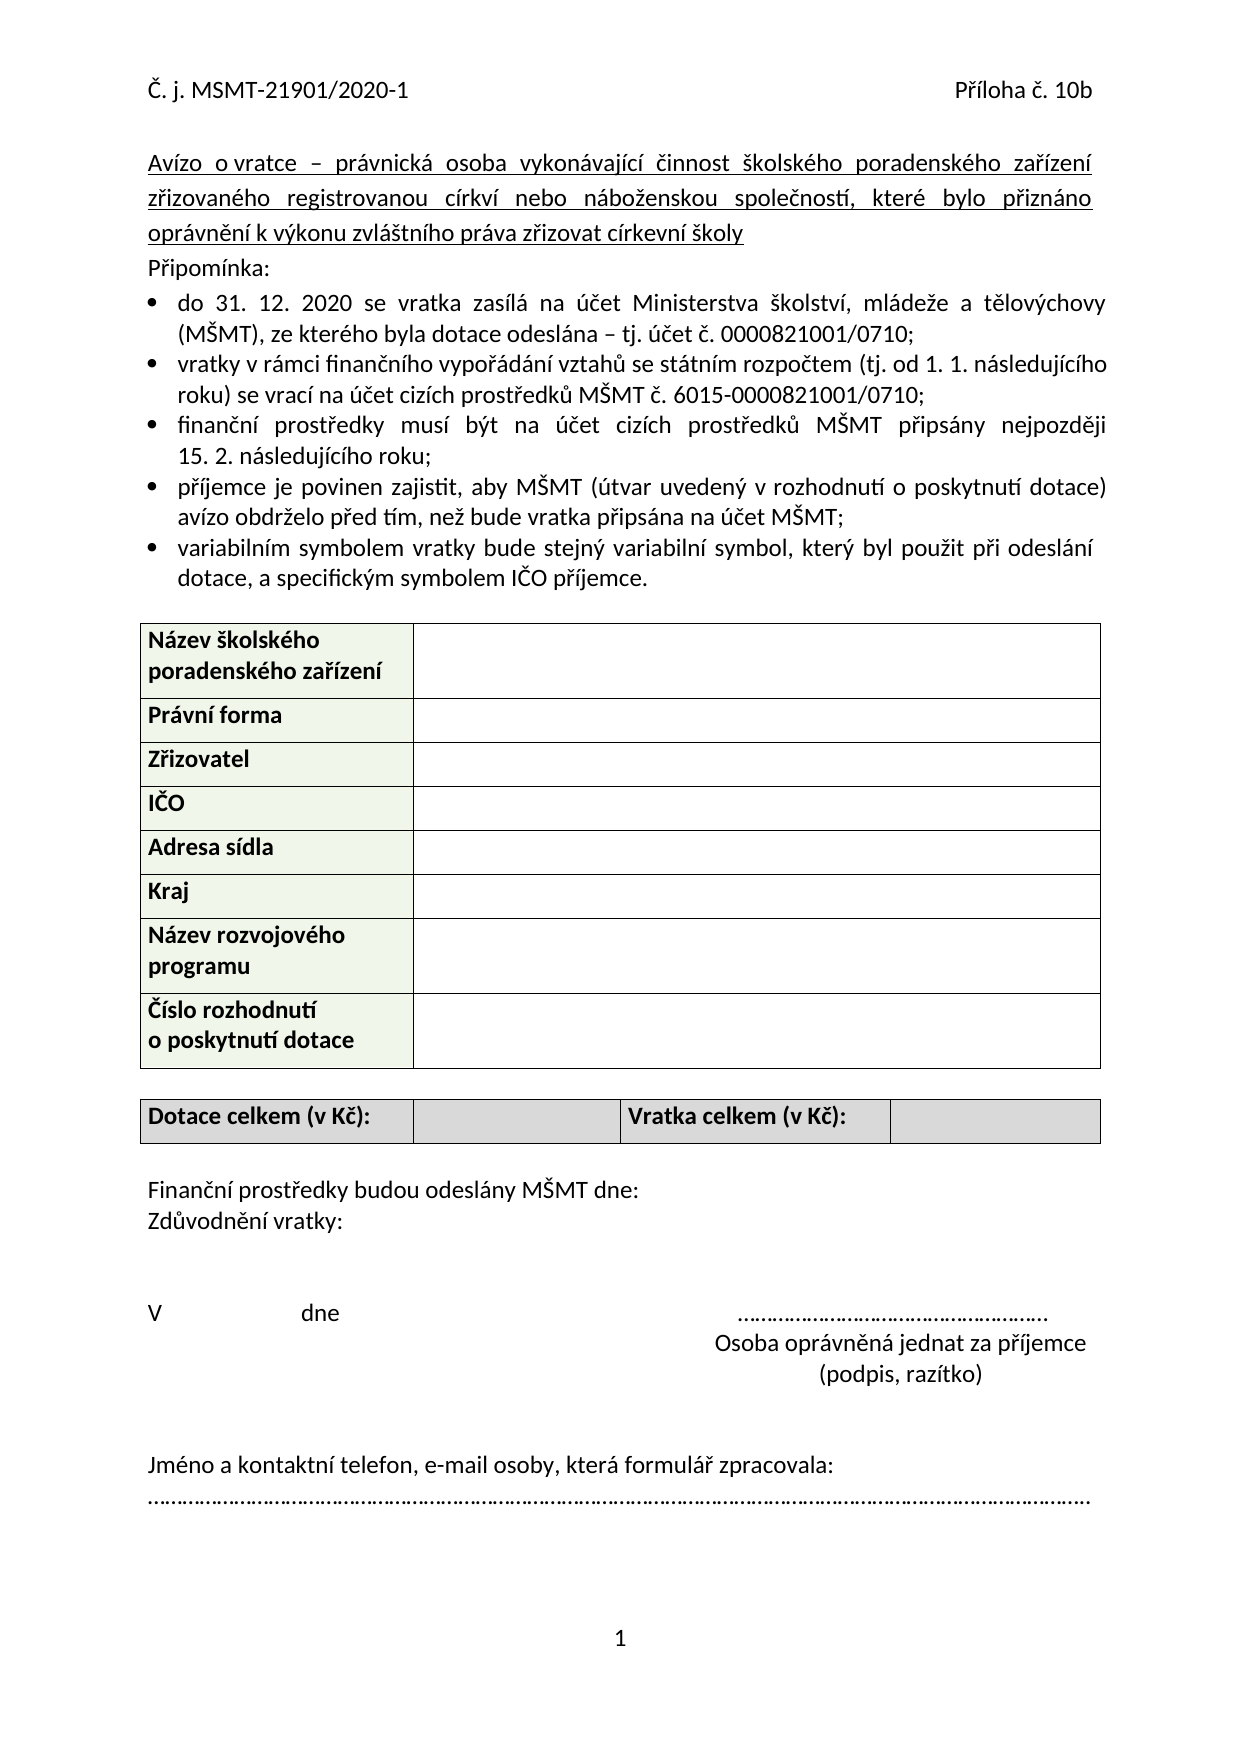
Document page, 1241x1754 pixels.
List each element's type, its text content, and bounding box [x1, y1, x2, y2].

table_cell Číslo rozhodnutí o poskytnutí dotace [141, 994, 413, 1067]
title Osoba oprávněná jednat za příjemce [709, 1327, 1093, 1358]
title Zdůvodnění vratky: [148, 1205, 1093, 1236]
table_cell [414, 699, 1100, 742]
list variabilním symbolem vratky bude stejný variabilní symbol, který byl použit při odeslání dotace, a specifickým symbolem IČO příjemce. [148, 532, 1093, 593]
text Avízo o vratce – právnická osoba vykonávající činnost školského poradenského zařízení zřizovaného registrovanou církví nebo náboženskou společností, které bylo přiznáno oprávnění k výkonu zvláštního práva zřizovat církevní školy [148, 210, 1093, 248]
title do 31. 12. 2020 se vratka zasílá na účet Ministerstva školství, mládeže a tělovýchovy (MŠMT), ze kterého byla dotace odeslána – tj. účet č. 0000821001/0710; [148, 288, 1107, 349]
table_cell Právní forma [141, 699, 413, 742]
table_cell [414, 743, 1100, 786]
table_cell [414, 919, 1100, 993]
title příjemce je povinen zajistit, aby MŠMT (útvar uvedený v rozhodnutí o poskytnutí dotace) avízo obdrželo před tím, než bude vratka připsána na účet MŠMT; [148, 471, 1107, 532]
title (podpis, razítko) [709, 1358, 1093, 1388]
title Jméno a kontaktní telefon, e-mail osoby, která formulář zpracovala: [148, 1449, 1093, 1480]
table_cell [414, 875, 1100, 918]
title ……………………………………………………………………………………………………………………………………………….. [148, 1480, 1093, 1510]
table_header Vratka celkem (v Kč): [621, 1100, 890, 1143]
table_header Dotace celkem (v Kč): [141, 1100, 413, 1143]
table_cell [414, 831, 1100, 874]
table_cell Zřizovatel [141, 743, 413, 786]
table_header [414, 624, 1100, 698]
text Připomínka: [148, 253, 1093, 283]
table_cell Název rozvojového programu [141, 919, 413, 993]
table_cell [414, 994, 1100, 1067]
title Finanční prostředky budou odeslány MŠMT dne: [148, 1174, 1093, 1205]
table_cell [414, 787, 1100, 830]
table_cell Adresa sídla [141, 831, 413, 874]
table_header [414, 1100, 620, 1143]
table_cell Kraj [141, 875, 413, 918]
text Avízo o vratce – právnická osoba vykonávající činnost školského poradenského zařízení zřizovaného registrovanou církví nebo náboženskou společností, které bylo přiznáno oprávnění k výkonu zvláštního práva zřizovat církevní školy [148, 148, 1093, 209]
title finanční prostředky musí být na účet cizích prostředků MŠMT připsány nejpozději 15. 2. následujícího roku; [148, 410, 1107, 471]
title vratky v rámci finančního vypořádání vztahů se státním rozpočtem (tj. od 1. 1. následujícího roku) se vrací na účet cizích prostředků MŠMT č. 6015-0000821001/0710; [148, 349, 1107, 410]
table_cell IČO [141, 787, 413, 830]
table_header [891, 1100, 1100, 1143]
title V dne ……………………………………………… [148, 1297, 1093, 1327]
table_header Název školského poradenského zařízení [141, 624, 413, 698]
